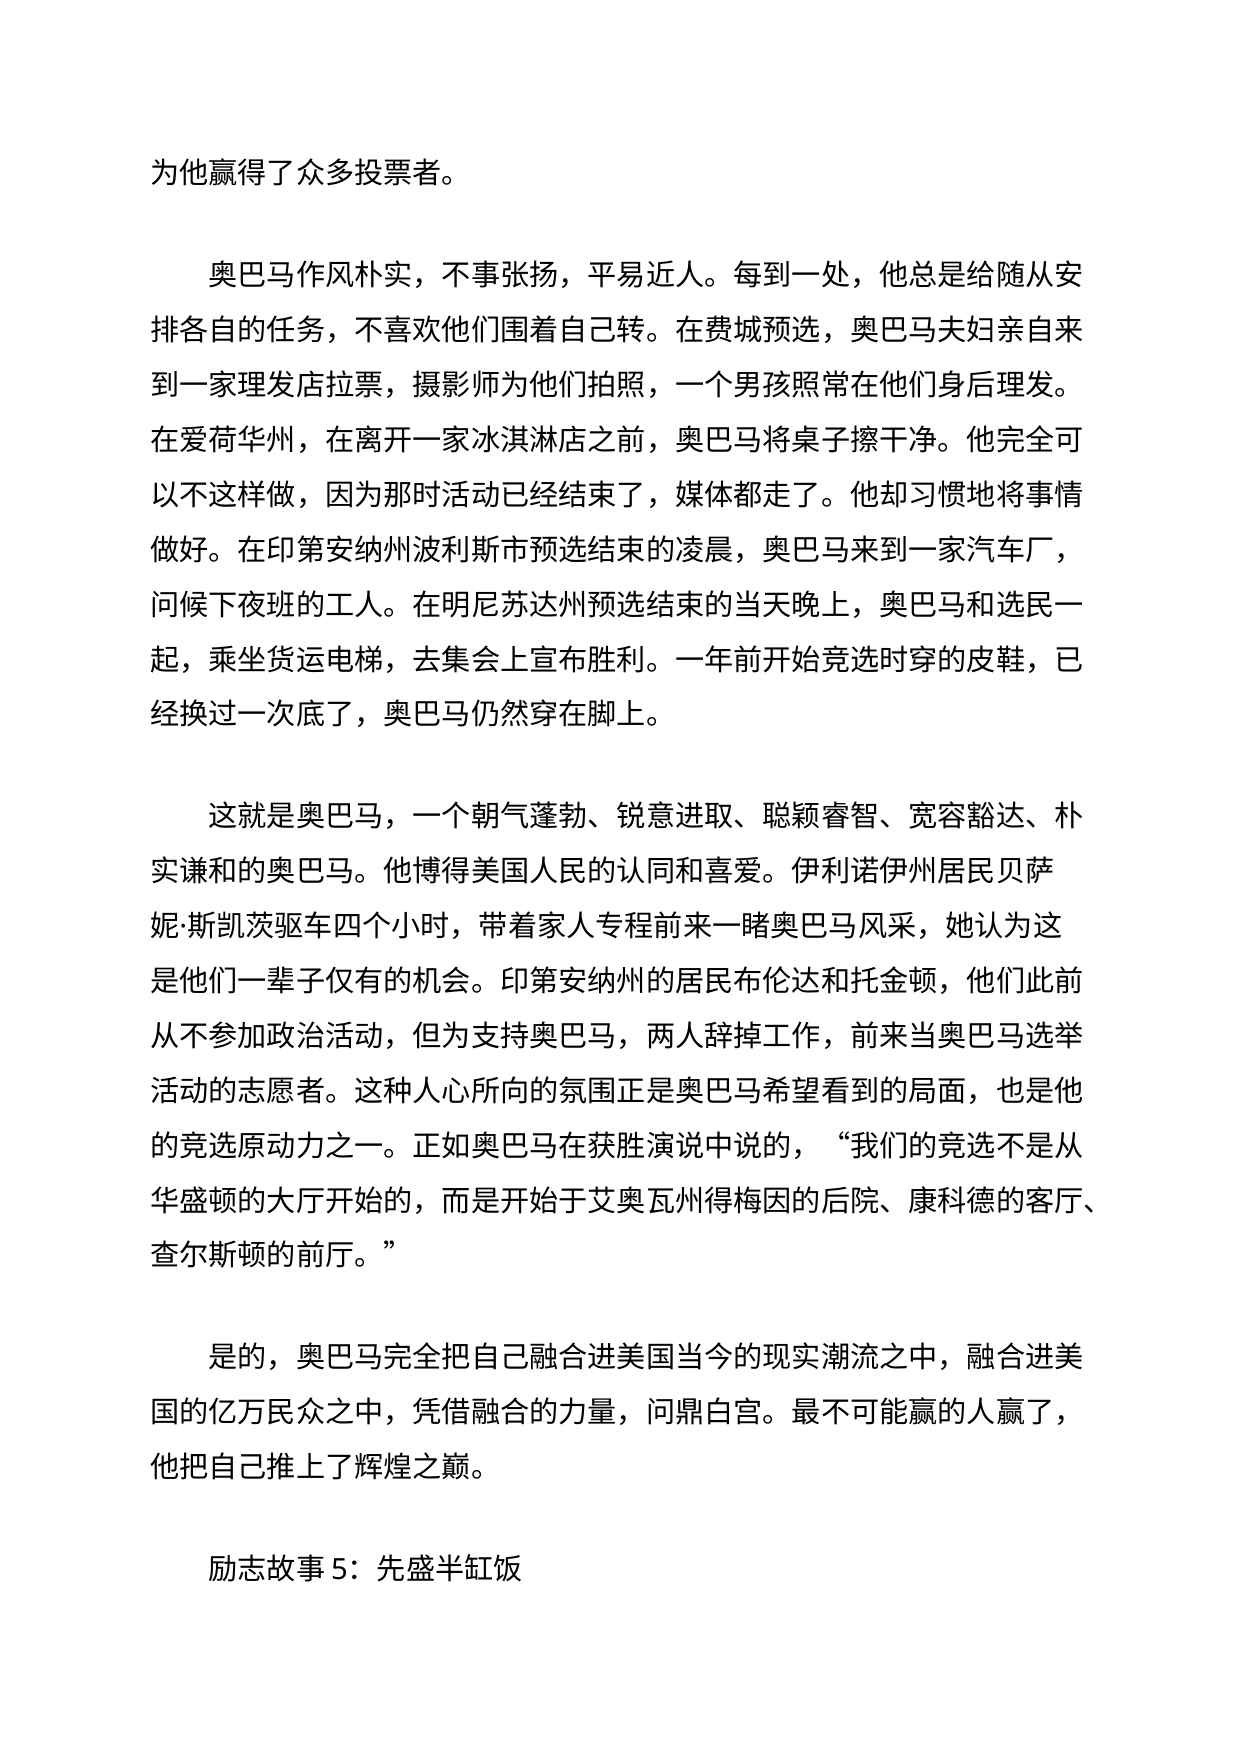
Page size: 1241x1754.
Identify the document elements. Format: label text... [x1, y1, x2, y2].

text 是的，奥巴马完全把自己融合进美国当今的现实潮流之中，融合进美国的亿万民众之中，凭借融合的力量，问鼎白宫。最不可能赢的人赢了，他把自己推上了辉煌之巅。 [150, 1334, 1090, 1486]
text 奥巴马作风朴实，不事张扬，平易近人。每到一处，他总是给随从安排各自的任务，不喜欢他们围着自己转。在费城预选，奥巴马夫妇亲自来到一家理发店拉票，摄影师为他们拍照，一个男孩照常在他们身后理发。在爱荷华州，在离开一家冰淇淋店之前，奥巴马将桌子擦干净。他完全可以不这样做，因为那时活动已经结束了，媒体都走了。他却习惯地将事情做好。在印第安纳州波利斯市预选结束的凌晨，奥巴马来到一家汽车厂，问候下夜班的工人。在明尼苏达州预选结束的当天晚上，奥巴马和选民一起，乘坐货运电梯，去集会上宣布胜利。一年前开始竞选时穿的皮鞋，已经换过一次底了，奥巴马仍然穿在脚上。 [150, 252, 1090, 733]
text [150, 150, 1090, 192]
text 这就是奥巴马，一个朝气蓬勃、锐意进取、聪颖睿智、宽容豁达、朴实谦和的奥巴马。他博得美国人民的认同和喜爱。伊利诺伊州居民贝萨妮·斯凯茨驱车四个小时，带着家人专程前来一睹奥巴马风采，她认为这是他们一辈子仅有的机会。印第安纳州的居民布伦达和托金顿，他们此前从不参加政治活动，但为支持奥巴马，两人辞掉工作，前来当奥巴马选举活动的志愿者。这种人心所向的氛围正是奥巴马希望看到的局面，也是他的竞选原动力之一。正如奥巴马在获胜演说中说的，“我们的竞选不是从华盛顿的大厅开始的，而是开始于艾奥瓦州得梅因的后院、康科德的客厅、查尔斯顿的前厅。” [150, 793, 1090, 1274]
text 励志故事5：先盛半缸饭 [150, 1545, 1090, 1588]
